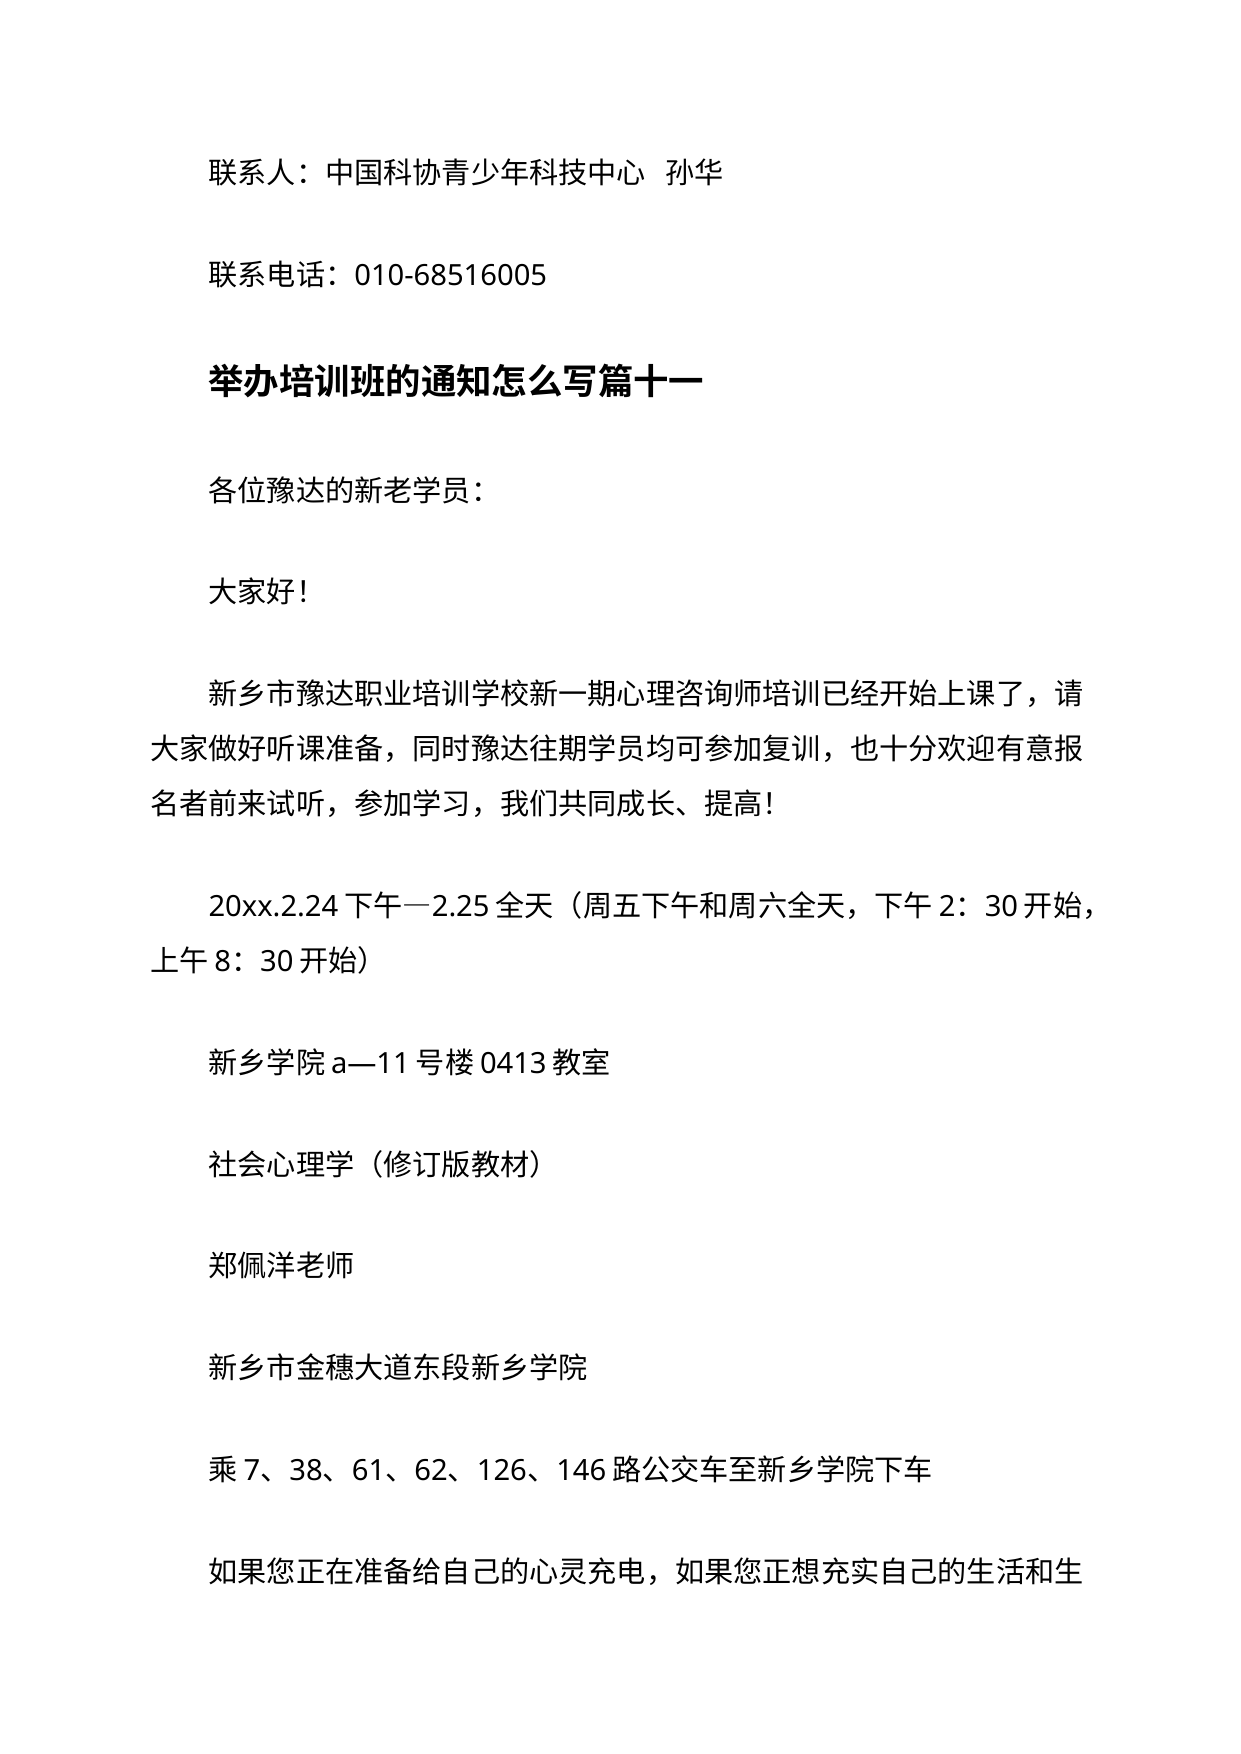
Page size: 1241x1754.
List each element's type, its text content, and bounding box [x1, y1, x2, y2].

text 联系人：中国科协青少年科技中心 孙华 [150, 150, 1090, 192]
text 新乡学院a—11号楼0413教室 [150, 1039, 1090, 1082]
text 大家好！ [150, 569, 1090, 611]
text 乘7、38、61、62、126、146路公交车至新乡学院下车 [150, 1447, 1090, 1489]
text 郑佩洋老师 [150, 1243, 1090, 1285]
text 联系电话：010-68516005 [150, 252, 1090, 294]
text 新乡市金穗大道东段新乡学院 [150, 1345, 1090, 1387]
text 新乡市豫达职业培训学校新一期心理咨询师培训已经开始上课了，请大家做好听课准备，同时豫达往期学员均可参加复训，也十分欢迎有意报名者前来试听，参加学习，我们共同成长、提高！ [150, 671, 1090, 823]
text 举办培训班的通知怎么写篇十一 [150, 354, 1090, 405]
text 各位豫达的新老学员： [150, 467, 1090, 509]
text 社会心理学（修订版教材） [150, 1141, 1090, 1183]
text 20xx.2.24下午—2.25全天（周五下午和周六全天，下午2：30开始，上午8：30开始） [150, 882, 1090, 980]
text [150, 1548, 1090, 1591]
